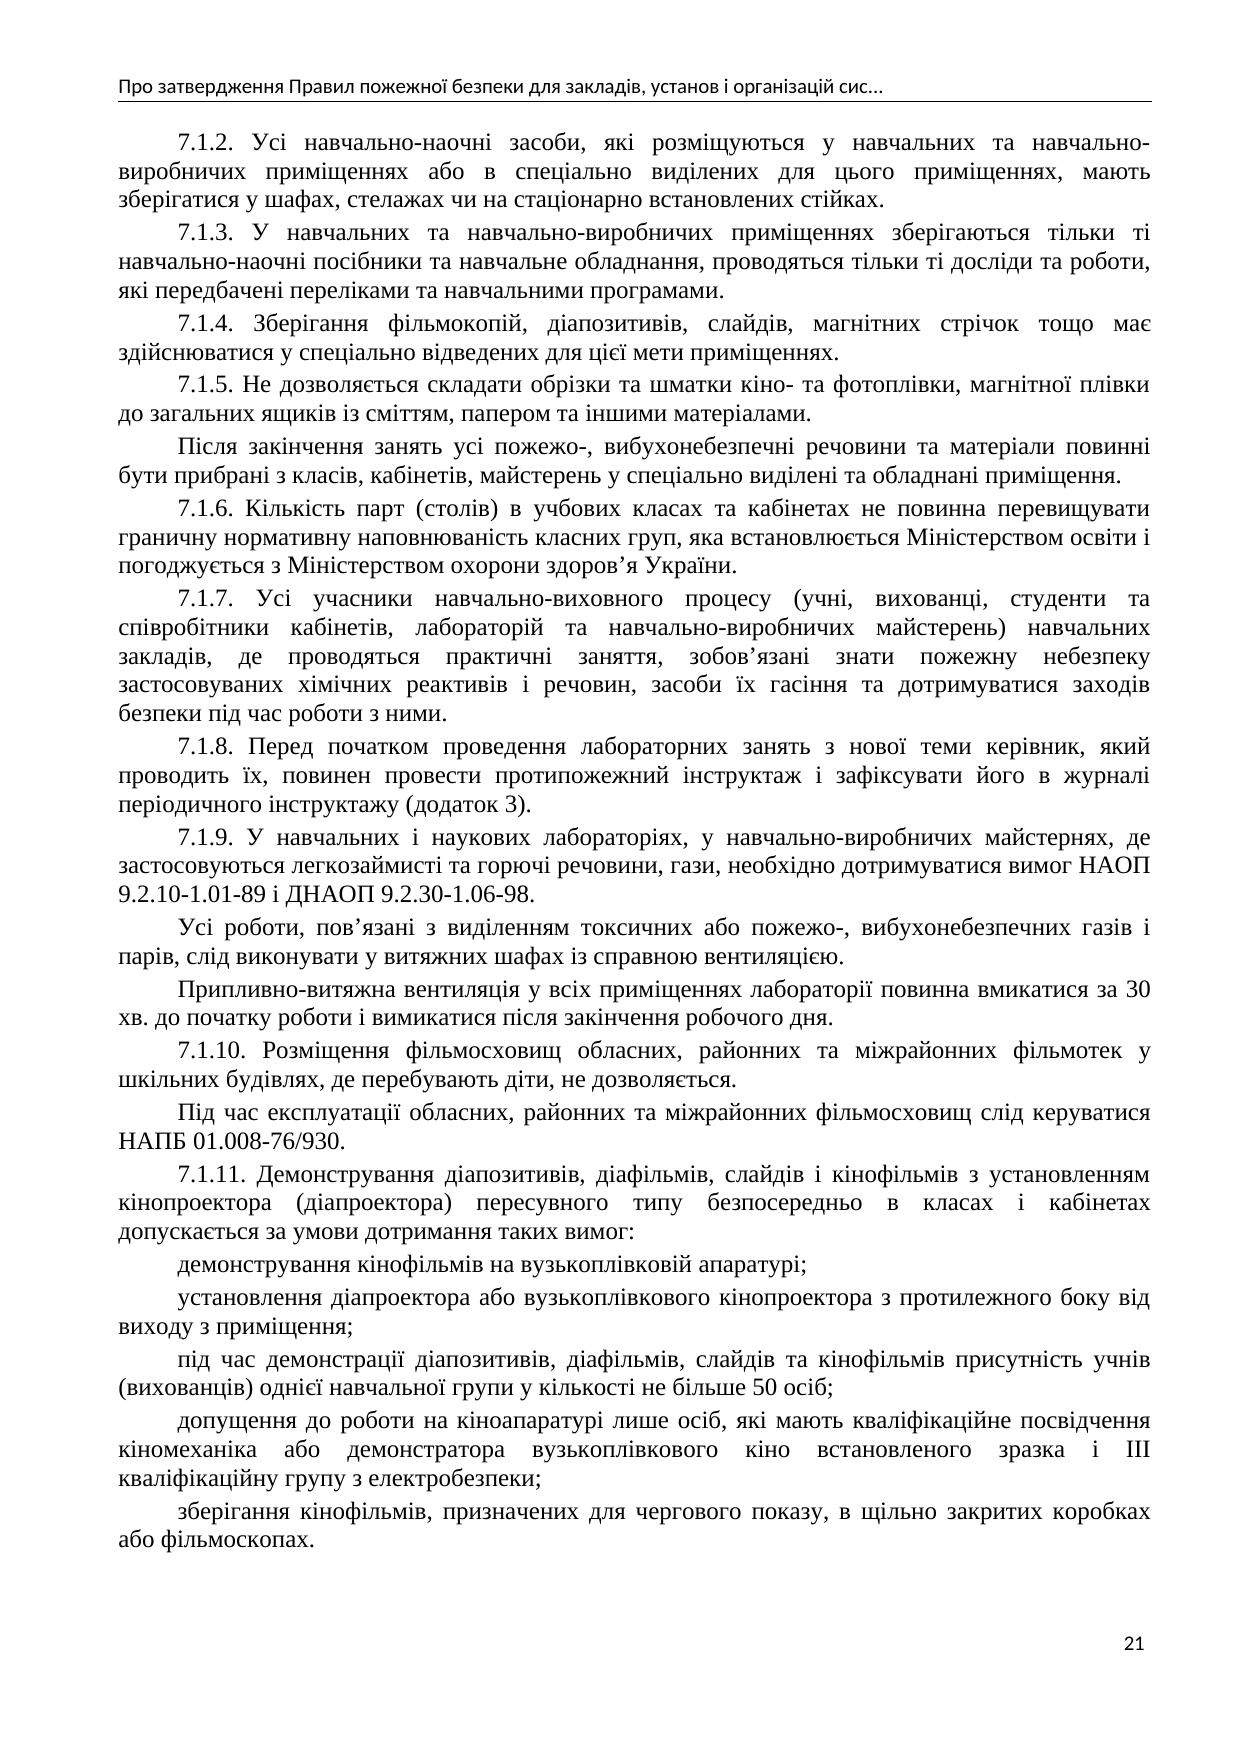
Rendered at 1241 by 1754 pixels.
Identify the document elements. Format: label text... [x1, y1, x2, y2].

text 7.1.4. Зберігання фільмокопій, діапозитивів, слайдів, магнітних стрічок тощо має здійснюватися у спеціально відведених для цієї мети приміщеннях. [118, 308, 1152, 365]
text демонстрування кінофільмів на вузькоплівковій апаратурі; [118, 1249, 1152, 1278]
text Після закінчення занять усі пожежо-, вибухонебезпечні речовини та матеріали повинні бути прибрані з класів, кабінетів, майстерень у спеціально виділені та обладнані приміщення. [118, 431, 1152, 489]
text зберігання кінофільмів, призначених для чергового показу, в щільно закритих коробках або фільмоскопах. [118, 1496, 1152, 1553]
text 7.1.6. Кількість парт (столів) в учбових класах та кабінетах не повинна перевищувати граничну нормативну наповнюваність класних груп, яка встановлюється Міністерством освіти і погоджується з Міністерством охорони здоров’я України. [118, 493, 1152, 579]
text 7.1.3. У навчальних та навчально-виробничих приміщеннях зберігаються тільки ті навчально-наочні посібники та навчальне обладнання, проводяться тільки ті досліди та роботи, які передбачені переліками та навчальними програмами. [118, 217, 1152, 304]
text 7.1.5. Не дозволяється складати обрізки та шматки кіно- та фотоплівки, магнітної плівки до загальних ящиків із сміттям, папером та іншими матеріалами. [118, 369, 1152, 427]
text Припливно-витяжна вентиляція у всіх приміщеннях лабораторії повинна вмикатися за 30 хв. до початку роботи і вимикатися після закінчення робочого дня. [118, 974, 1152, 1031]
text Усі роботи, пов’язані з виділенням токсичних або пожежо-, вибухонебезпечних газів і парів, слід виконувати у витяжних шафах із справною вентиляцією. [118, 912, 1152, 969]
text Під час експлуатації обласних, районних та міжрайонних фільмосховищ слід керуватися НАПБ 01.008-76/930. [118, 1097, 1152, 1154]
text установлення діапроектора або вузькоплівкового кінопроектора з протилежного боку від виходу з приміщення; [118, 1282, 1152, 1339]
text 7.1.11. Демонстрування діапозитивів, діафільмів, слайдів і кінофільмів з установленням кінопроектора (діапроектора) пересувного типу безпосередньо в класах і кабінетах допускається за умови дотримання таких вимог: [118, 1159, 1152, 1245]
text 7.1.9. У навчальних і наукових лабораторіях, у навчально-виробничих майстернях, де застосовуються легкозаймисті та горючі речовини, гази, необхідно дотримуватися вимог НАОП 9.2.10-1.01-89 і ДНАОП 9.2.30-1.06-98. [118, 822, 1152, 908]
text 7.1.2. Усі навчально-наочні засоби, які розміщуються у навчальних та навчально-виробничих приміщеннях або в спеціально виділених для цього приміщеннях, мають зберігатися у шафах, стелажах чи на стаціонарно встановлених стійках. [118, 127, 1152, 213]
text 7.1.7. Усі учасники навчально-виховного процесу (учні, вихованці, студенти та співробітники кабінетів, лабораторій та навчально-виробничих майстерень) навчальних закладів, де проводяться практичні заняття, зобов’язані знати пожежну небезпеку застосовуваних хімічних реактивів і речовин, засоби їх гасіння та дотримуватися заходів безпеки під час роботи з ними. [118, 583, 1152, 727]
text 7.1.8. Перед початком проведення лабораторних занять з нової теми керівник, який проводить їх, повинен провести протипожежний інструктаж і зафіксувати його в журналі періодичного інструктажу (додаток 3). [118, 731, 1152, 817]
text допущення до роботи на кіноапаратурі лише осіб, які мають кваліфікаційне посвідчення кіномеханіка або демонстратора вузькоплівкового кіно встановленого зразка і III кваліфікаційну групу з електробезпеки; [118, 1405, 1152, 1492]
text 7.1.10. Розміщення фільмосховищ обласних, районних та міжрайонних фільмотек у шкільних будівлях, де перебувають діти, не дозволяється. [118, 1035, 1152, 1093]
text під час демонстрації діапозитивів, діафільмів, слайдів та кінофільмів присутність учнів (вихованців) однієї навчальної групи у кількості не більше 50 осіб; [118, 1344, 1152, 1401]
